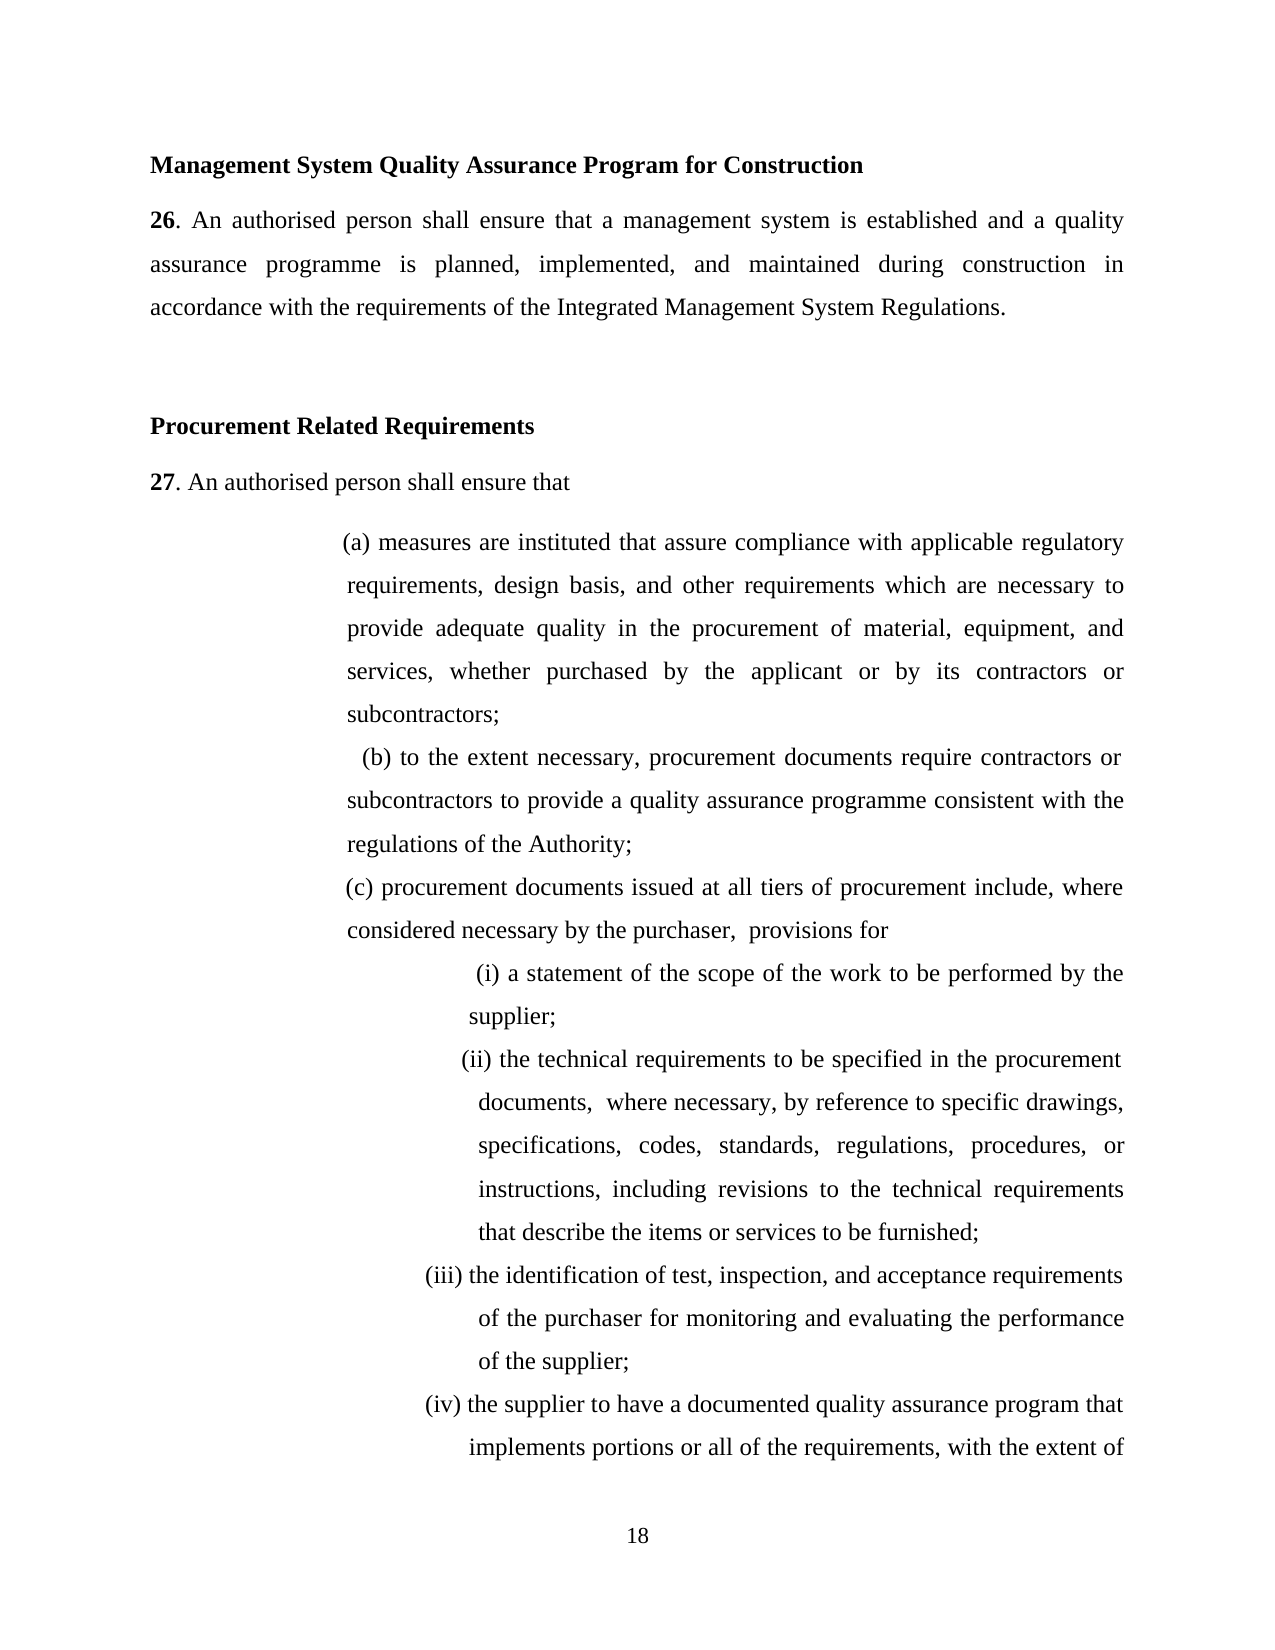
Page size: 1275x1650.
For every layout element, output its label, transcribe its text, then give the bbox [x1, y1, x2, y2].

subtitle Management System Quality Assurance Program for Construction [150, 150, 1125, 179]
subtitle Procurement Related Requirements [150, 411, 1125, 440]
text 26. An authorised person shall ensure that a management system is established and a quality assurance programme is planned, implemented, and maintained during construction in accordance with the requirements of the Integrated Management System Regulations. [150, 206, 1125, 321]
list (c) procurement documents issued at all tiers of procurement include, where considered necessary by the purchaser, provisions for [187, 872, 1125, 944]
list (b) to the extent necessary, procurement documents require contractors or subcontractors to provide a quality assurance programme consistent with the regulations of the Authority; [187, 742, 1125, 857]
list (i) a statement of the scope of the work to be performed by the supplier; [300, 958, 1125, 1030]
list (ii) the technical requirements to be specified in the procurement documents, where necessary, by reference to specific drawings, specifications, codes, standards, regulations, procedures, or instructions, including revisions to the technical requirements that describe the items or services to be furnished; [300, 1044, 1125, 1246]
text 27. An authorised person shall ensure that [150, 467, 1125, 496]
list (a) measures are instituted that assure compliance with applicable regulatory requirements, design basis, and other requirements which are necessary to provide adequate quality in the procurement of material, equipment, and services, whether purchased by the applicant or by its contractors or subcontractors; [187, 527, 1125, 728]
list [300, 1389, 1125, 1461]
list (iii) the identification of test, inspection, and acceptance requirements of the purchaser for monitoring and evaluating the performance of the supplier; [300, 1260, 1125, 1375]
